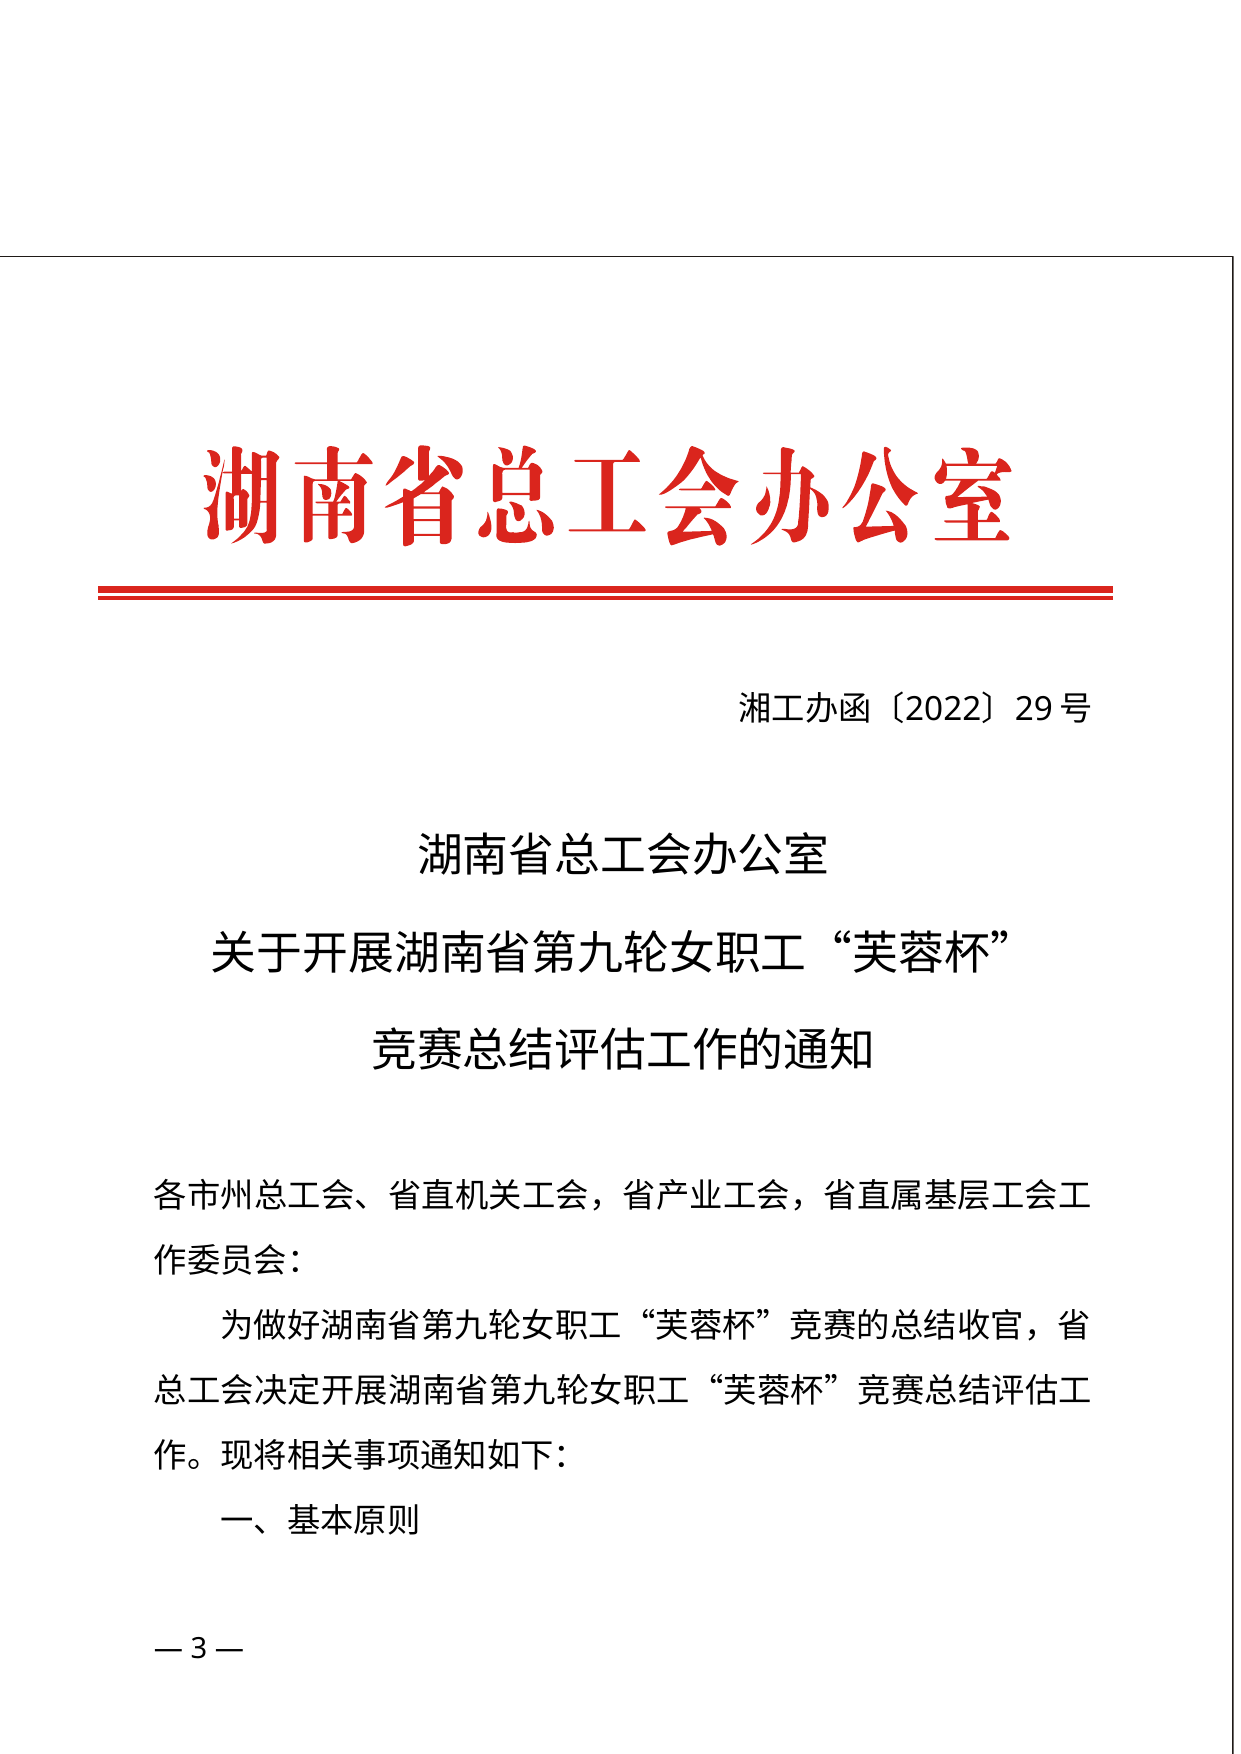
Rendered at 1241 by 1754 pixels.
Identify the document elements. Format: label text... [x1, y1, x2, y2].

text 为做好湖南省第九轮女职工“芙蓉杯”竞赛的总结收官，省总工会决定开展湖南省第九轮女职工“芙蓉杯”竞赛总结评估工作。现将相关事项通知如下： [153, 1291, 1093, 1486]
text 湘工办函〔2022〕29号 [153, 673, 1093, 738]
text 竞赛总结评估工作的通知 [153, 998, 1093, 1096]
text 关于开展湖南省第九轮女职工“芙蓉杯” [153, 901, 1093, 998]
text 一、基本原则 [153, 1486, 1093, 1551]
text 湖南省总工会办公室 [153, 803, 1093, 901]
text 各市州总工会、省直机关工会，省产业工会，省直属基层工会工作委员会： [153, 1161, 1093, 1291]
